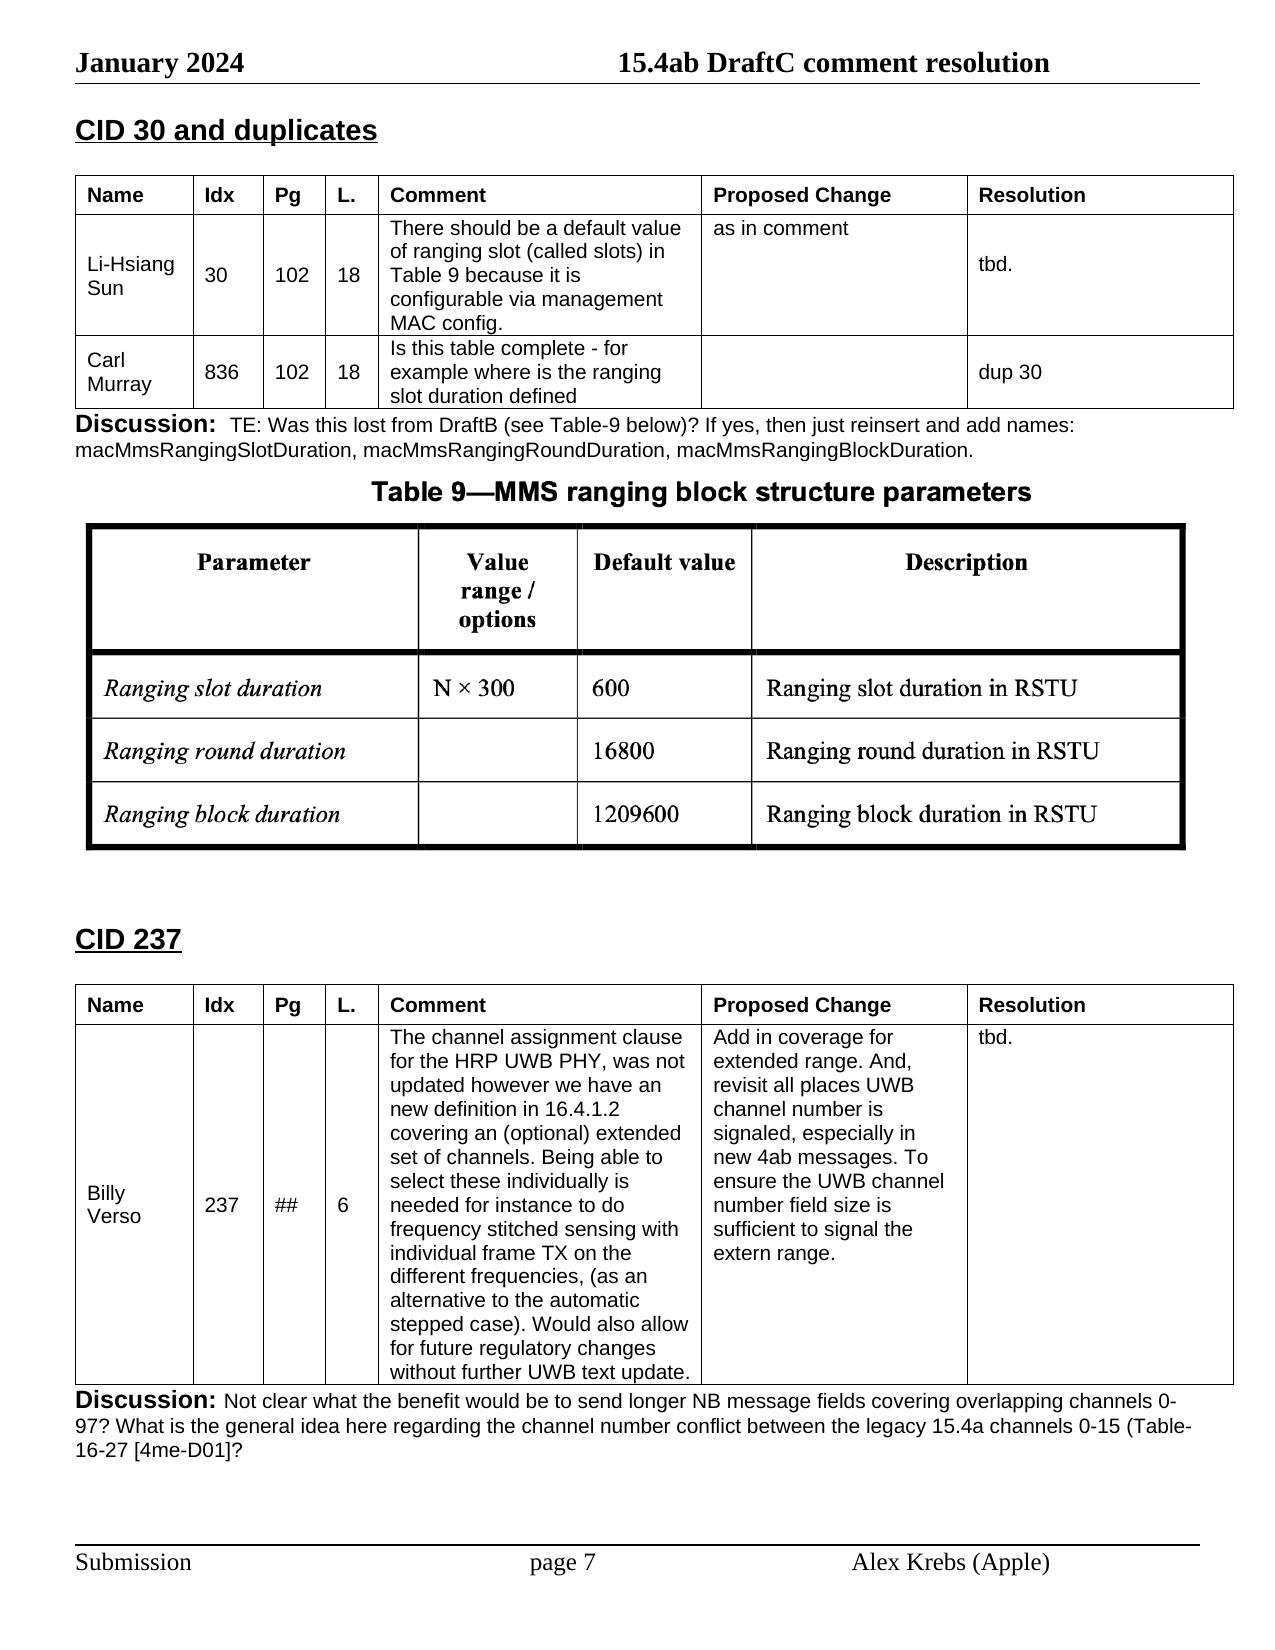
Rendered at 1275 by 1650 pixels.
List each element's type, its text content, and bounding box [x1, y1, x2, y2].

table_header Resolution [968, 176, 1233, 214]
table_header Resolution [968, 985, 1233, 1024]
table_header Idx [194, 176, 263, 214]
table_header Comment [379, 176, 701, 214]
table_header Name [76, 176, 193, 214]
table_header Idx [194, 985, 263, 1024]
subtitle CID 30 and duplicates [75, 112, 1200, 146]
table_cell Add in coverage for extended range. And, revisit all places UWB channel number is signaled, especially in new 4ab messages. To ensure the UWB channel number field size is sufficient to signal the extern range. [702, 1025, 967, 1384]
table_cell Is this table complete - for example where is the ranging slot duration defined [379, 336, 701, 408]
subtitle CID 237 [75, 922, 1200, 955]
table_cell 6 [326, 1025, 378, 1384]
table_header Comment [379, 985, 701, 1024]
table_cell Li-Hsiang Sun [76, 215, 193, 335]
table_cell 18 [326, 336, 378, 408]
table_cell There should be a default value of ranging slot (called slots) in Table 9 because it is configurable via management MAC config. [379, 215, 701, 335]
table_cell tbd. [968, 1025, 1233, 1384]
text Discussion: TE: Was this lost from DraftB (see Table-9 below)? If yes, then just reinsert and add names: macMmsRangingSlotDuration, macMmsRangingRoundDuration, macMmsRangingBlockDuration. [75, 409, 1200, 461]
table_header Pg [264, 985, 325, 1024]
table_cell as in comment [702, 215, 967, 335]
table_header L. [326, 985, 378, 1024]
table_cell 836 [194, 336, 263, 408]
picture [75, 461, 1200, 865]
table_header Name [76, 985, 193, 1024]
table_cell 18 [326, 215, 378, 335]
table_cell Carl Murray [76, 336, 193, 408]
table_cell The channel assignment clause for the HRP UWB PHY, was not updated however we have an new definition in 16.4.1.2 covering an (optional) extended set of channels. Being able to select these individually is needed for instance to do frequency stitched sensing with individual frame TX on the different frequencies, (as an alternative to the automatic stepped case). Would also allow for future regulatory changes without further UWB text update. [379, 1025, 701, 1384]
table_cell tbd. [968, 215, 1233, 335]
table_cell Billy Verso [76, 1025, 193, 1384]
table_cell 102 [264, 336, 325, 408]
table_cell ## [264, 1025, 325, 1384]
table_cell 102 [264, 215, 325, 335]
table_cell 30 [194, 215, 263, 335]
table_header L. [326, 176, 378, 214]
table_header Pg [264, 176, 325, 214]
table_cell [702, 336, 967, 408]
table_header Proposed Change [702, 176, 967, 214]
table_cell 237 [194, 1025, 263, 1384]
table_header Proposed Change [702, 985, 967, 1024]
text Discussion: Not clear what the benefit would be to send longer NB message fields covering overlapping channels 0-97? What is the general idea here regarding the channel number conflict between the legacy 15.4a channels 0-15 (Table-16-27 [4me-D01]? [75, 1385, 1200, 1462]
table_cell dup 30 [968, 336, 1233, 408]
